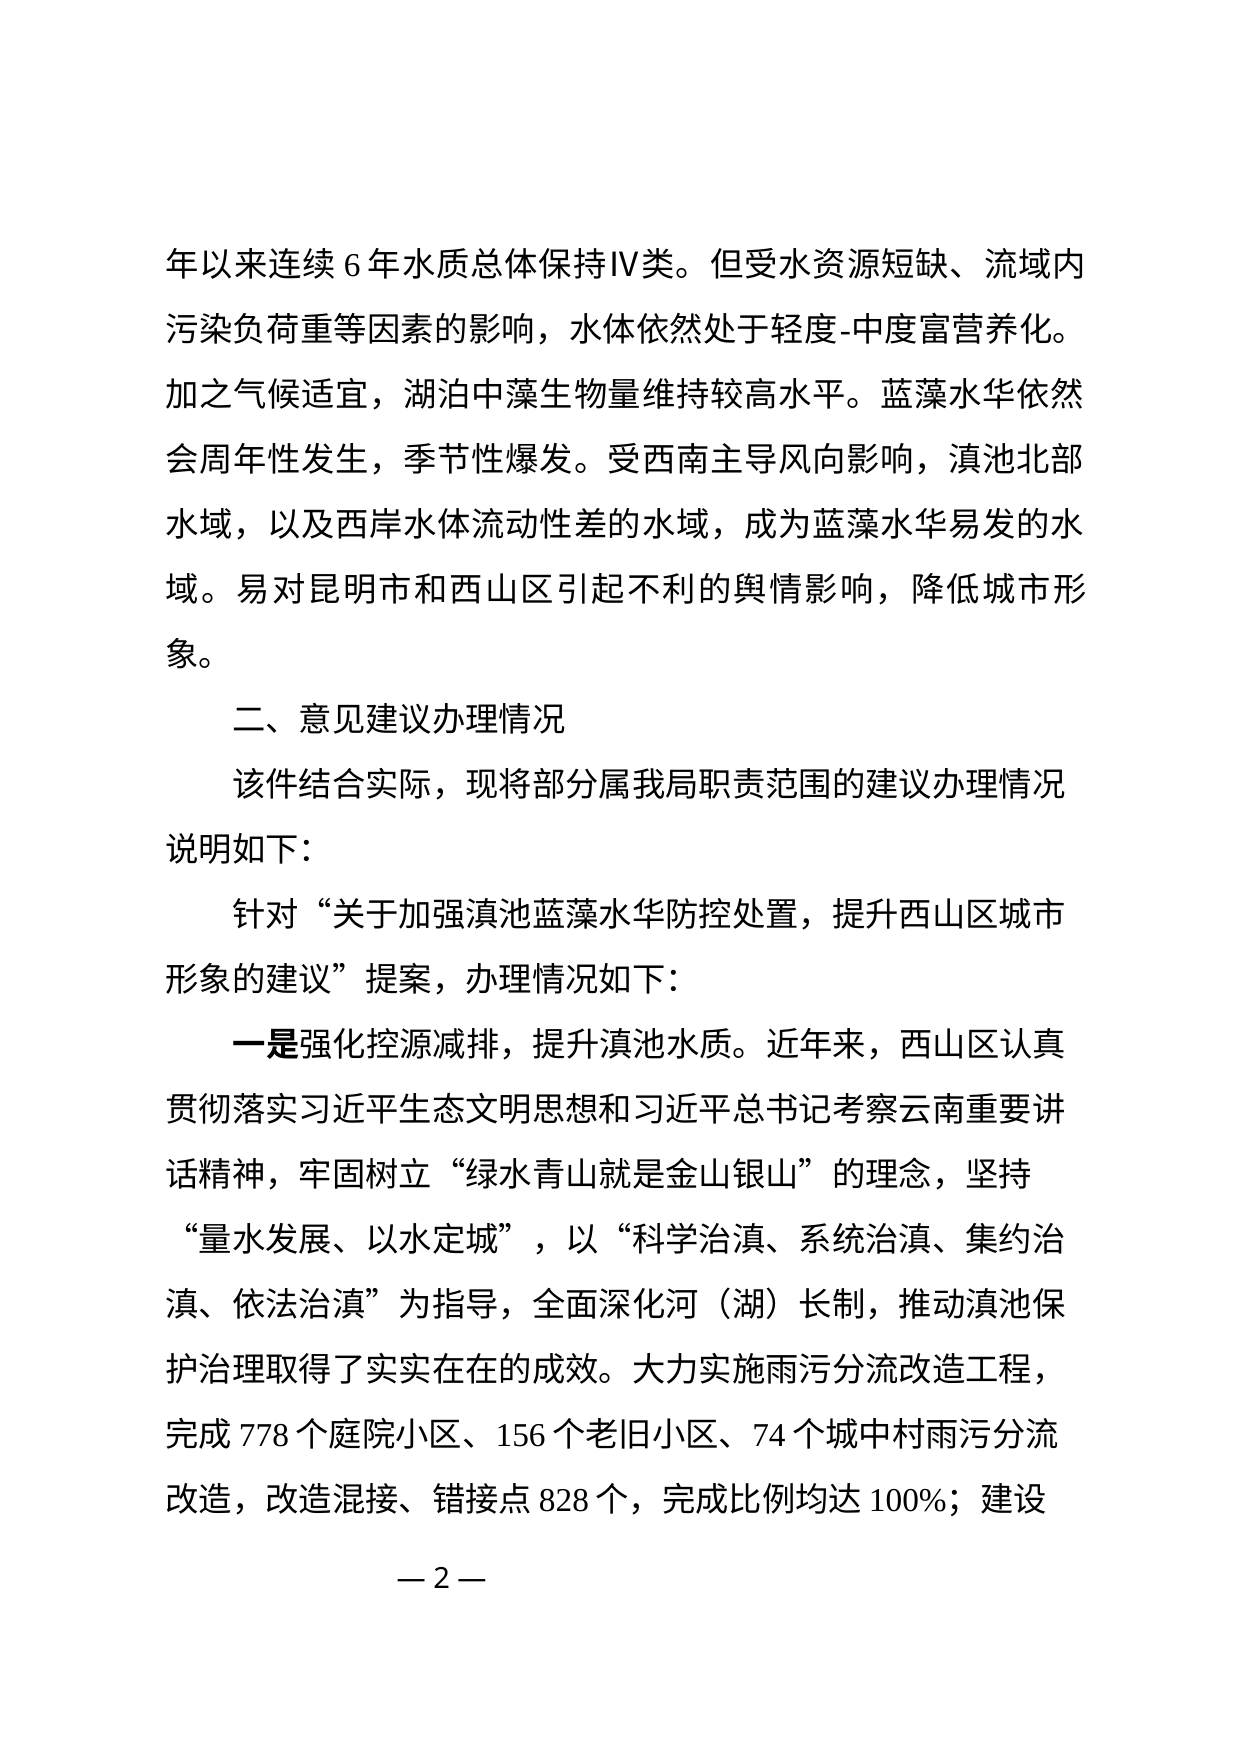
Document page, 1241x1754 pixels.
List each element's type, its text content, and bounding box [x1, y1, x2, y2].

text 针对“关于加强滇池蓝藻水华防控处置，提升西山区城市形象的建议”提案，办理情况如下： [165, 880, 1087, 1010]
list 二、意见建议办理情况 [165, 685, 1087, 750]
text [165, 1010, 1087, 1530]
text 该件结合实际，现将部分属我局职责范围的建议办理情况说明如下： [165, 750, 1087, 880]
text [165, 230, 1087, 685]
